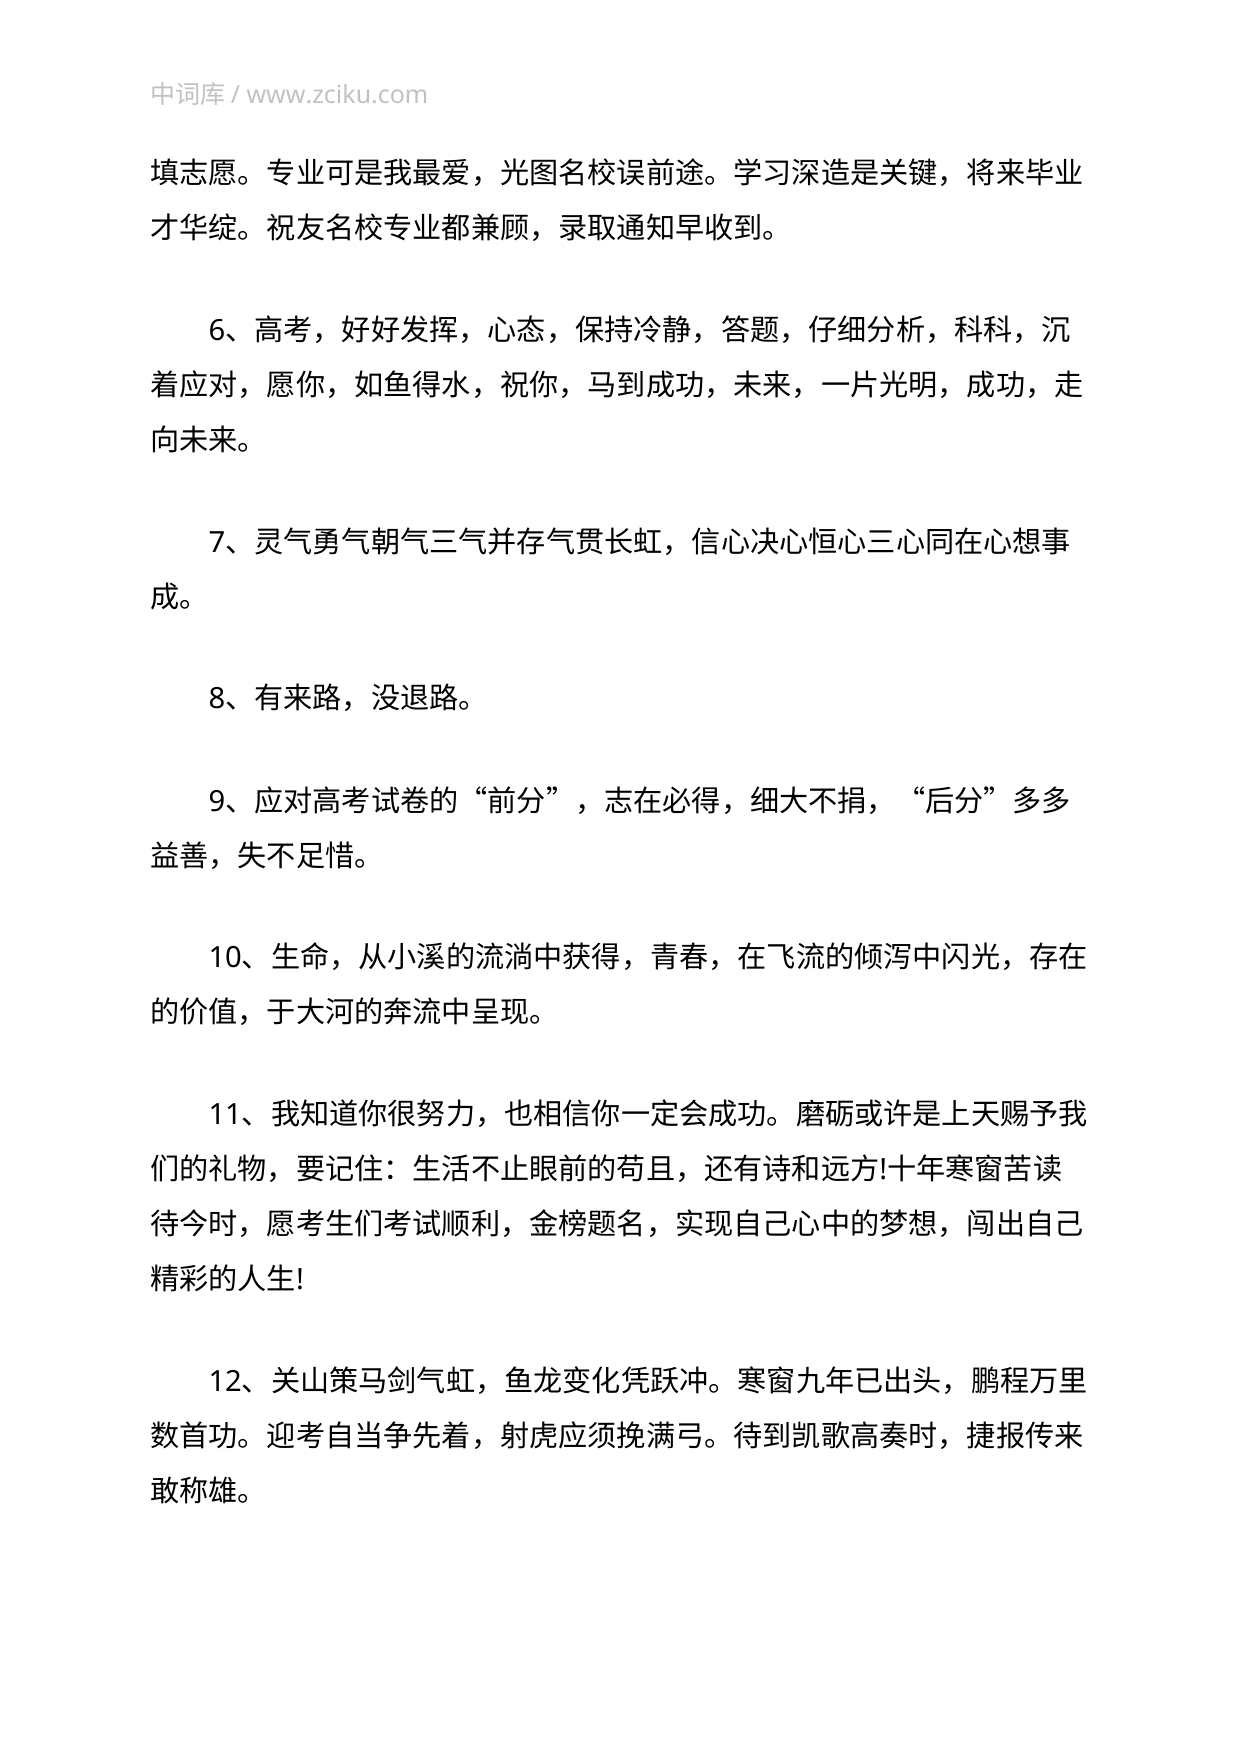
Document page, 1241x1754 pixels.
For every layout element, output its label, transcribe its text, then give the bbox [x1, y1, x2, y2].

text 8、有来路，没退路。 [150, 675, 1090, 717]
text 7、灵气勇气朝气三气并存气贯长虹，信心决心恒心三心同在心想事成。 [150, 518, 1090, 616]
text 9、应对高考试卷的“前分”，志在必得，细大不捐，“后分”多多益善，失不足惜。 [150, 777, 1090, 874]
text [150, 150, 1090, 247]
text 10、生命，从小溪的流淌中获得，青春，在飞流的倾泻中闪光，存在的价值，于大河的奔流中呈现。 [150, 934, 1090, 1031]
text 12、关山策马剑气虹，鱼龙变化凭跃冲。寒窗九年已出头，鹏程万里数首功。迎考自当争先着，射虎应须挽满弓。待到凯歌高奏时，捷报传来敢称雄。 [150, 1357, 1090, 1510]
text 11、我知道你很努力，也相信你一定会成功。磨砺或许是上天赐予我们的礼物，要记住：生活不止眼前的苟且，还有诗和远方!十年寒窗苦读待今时，愿考生们考试顺利，金榜题名，实现自己心中的梦想，闯出自己精彩的人生! [150, 1091, 1090, 1298]
text 6、高考，好好发挥，心态，保持冷静，答题，仔细分析，科科，沉着应对，愿你，如鱼得水，祝你，马到成功，未来，一片光明，成功，走向未来。 [150, 307, 1090, 459]
